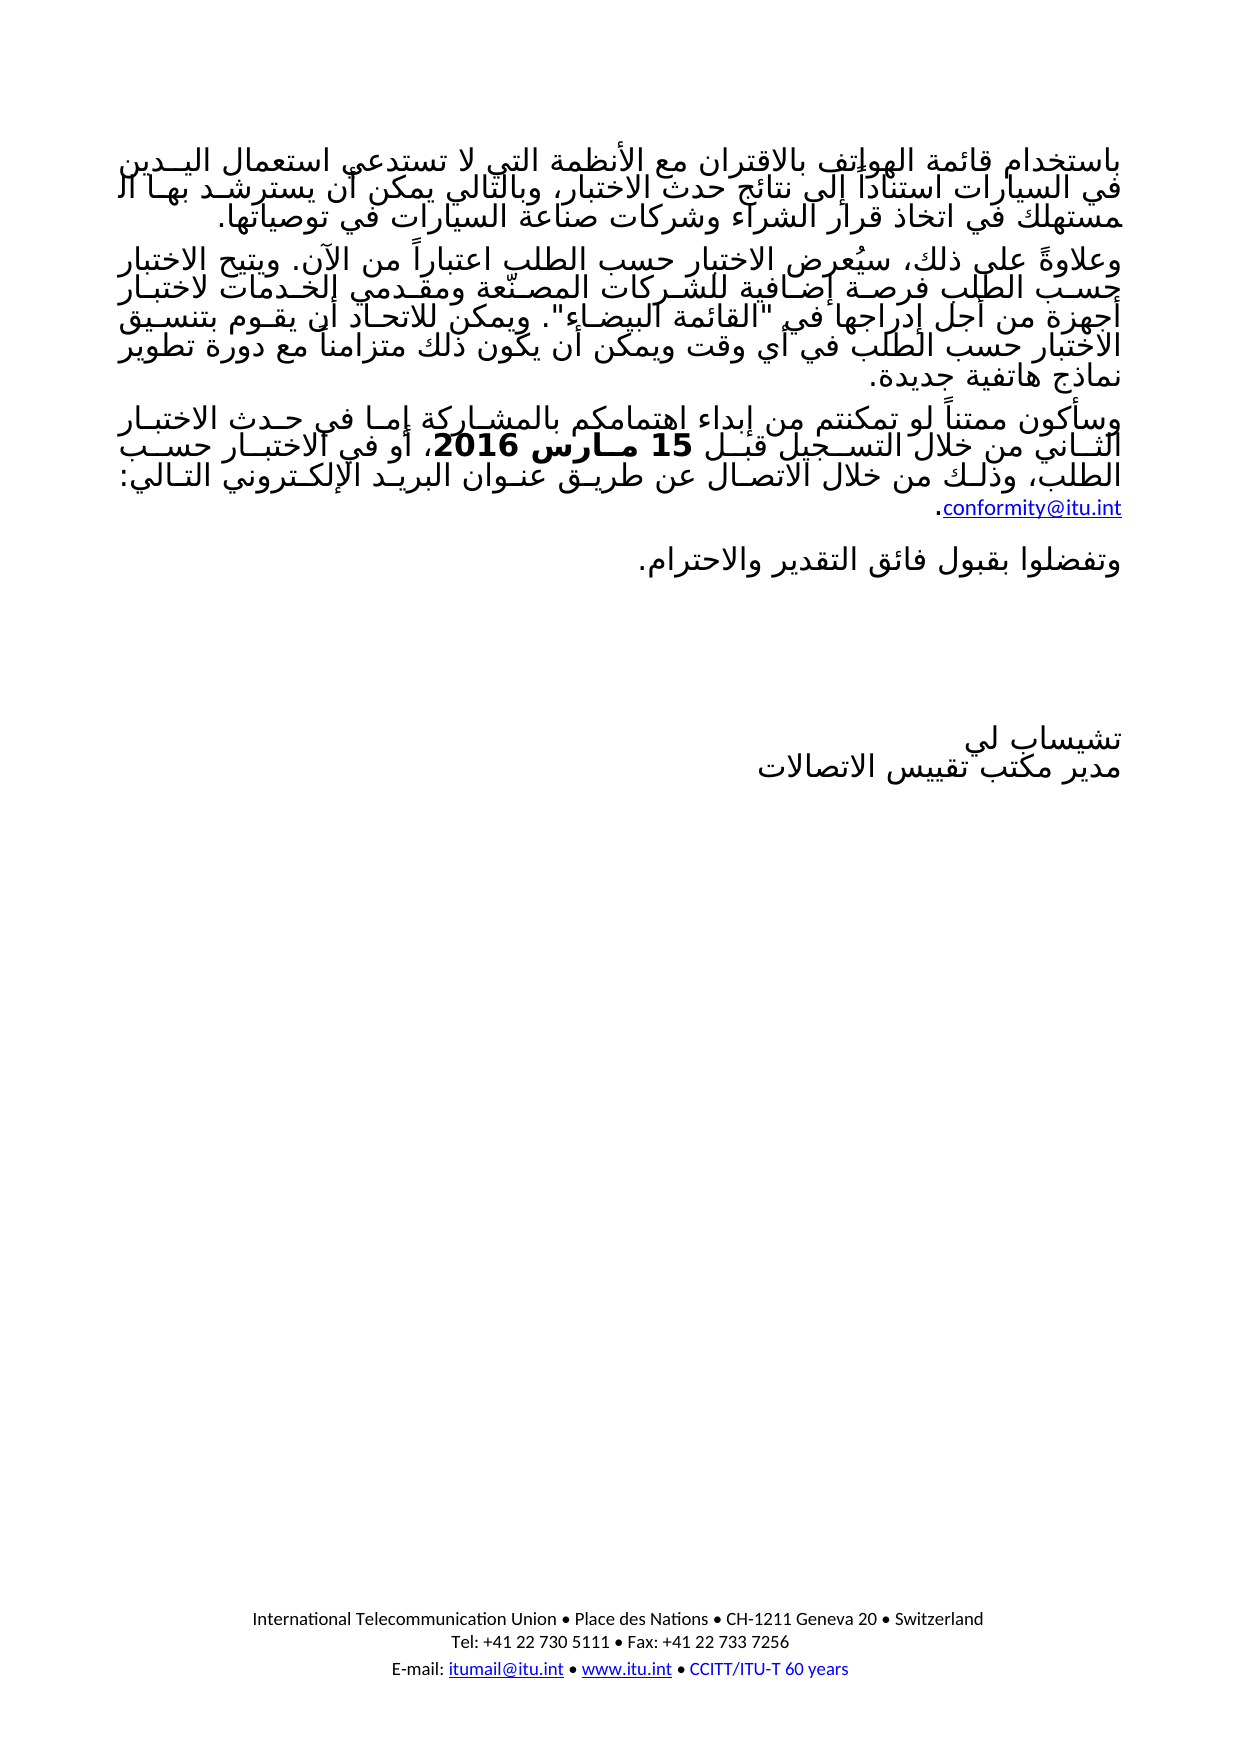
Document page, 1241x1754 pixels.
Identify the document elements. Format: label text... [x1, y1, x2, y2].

text وسأكون م‍متناً لو ت‍مكنتم من إبداء اهتمامكم بال‍مشاركة إما في حدث الاختبار الثاني من خلال التسجيل قبل 15 مارس 2016، أو في الاختبار حسب الطلب، وذلك من خلال الاتصال عن طريق عنوان البريد الإلكتروني التالي: conformity@itu.int. [118, 406, 1122, 522]
title وتفضلوا بقبول فائق التقدير والاحترام. [118, 547, 1048, 576]
text وعلاوةً على ذلك، سيُعرض الاختبار حسب الطلب اعتباراً من الآن. ويتيح الاختبار حسب الطلب فرصة إضافية للشركات ال‍مصنّعة ومقدمي ال‍خدمات لاختبار أجهزة من أجل إدراجها في "القائمة البيضاء". وي‍مكن للات‍حاد أن يقوم بتنسيق الاختبار حسب الطلب في أي وقت وي‍مكن أن يكون ذلك متزامناً مع دورة تطوير ن‍ماذج هاتفية جديدة. [118, 248, 1122, 393]
text تشيساب لي مدير مكتب تقييس الاتصالات [118, 726, 1122, 785]
title وتفضلوا بقبول فائق التقدير والاحترام. [1037, 547, 1122, 576]
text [118, 148, 1122, 235]
